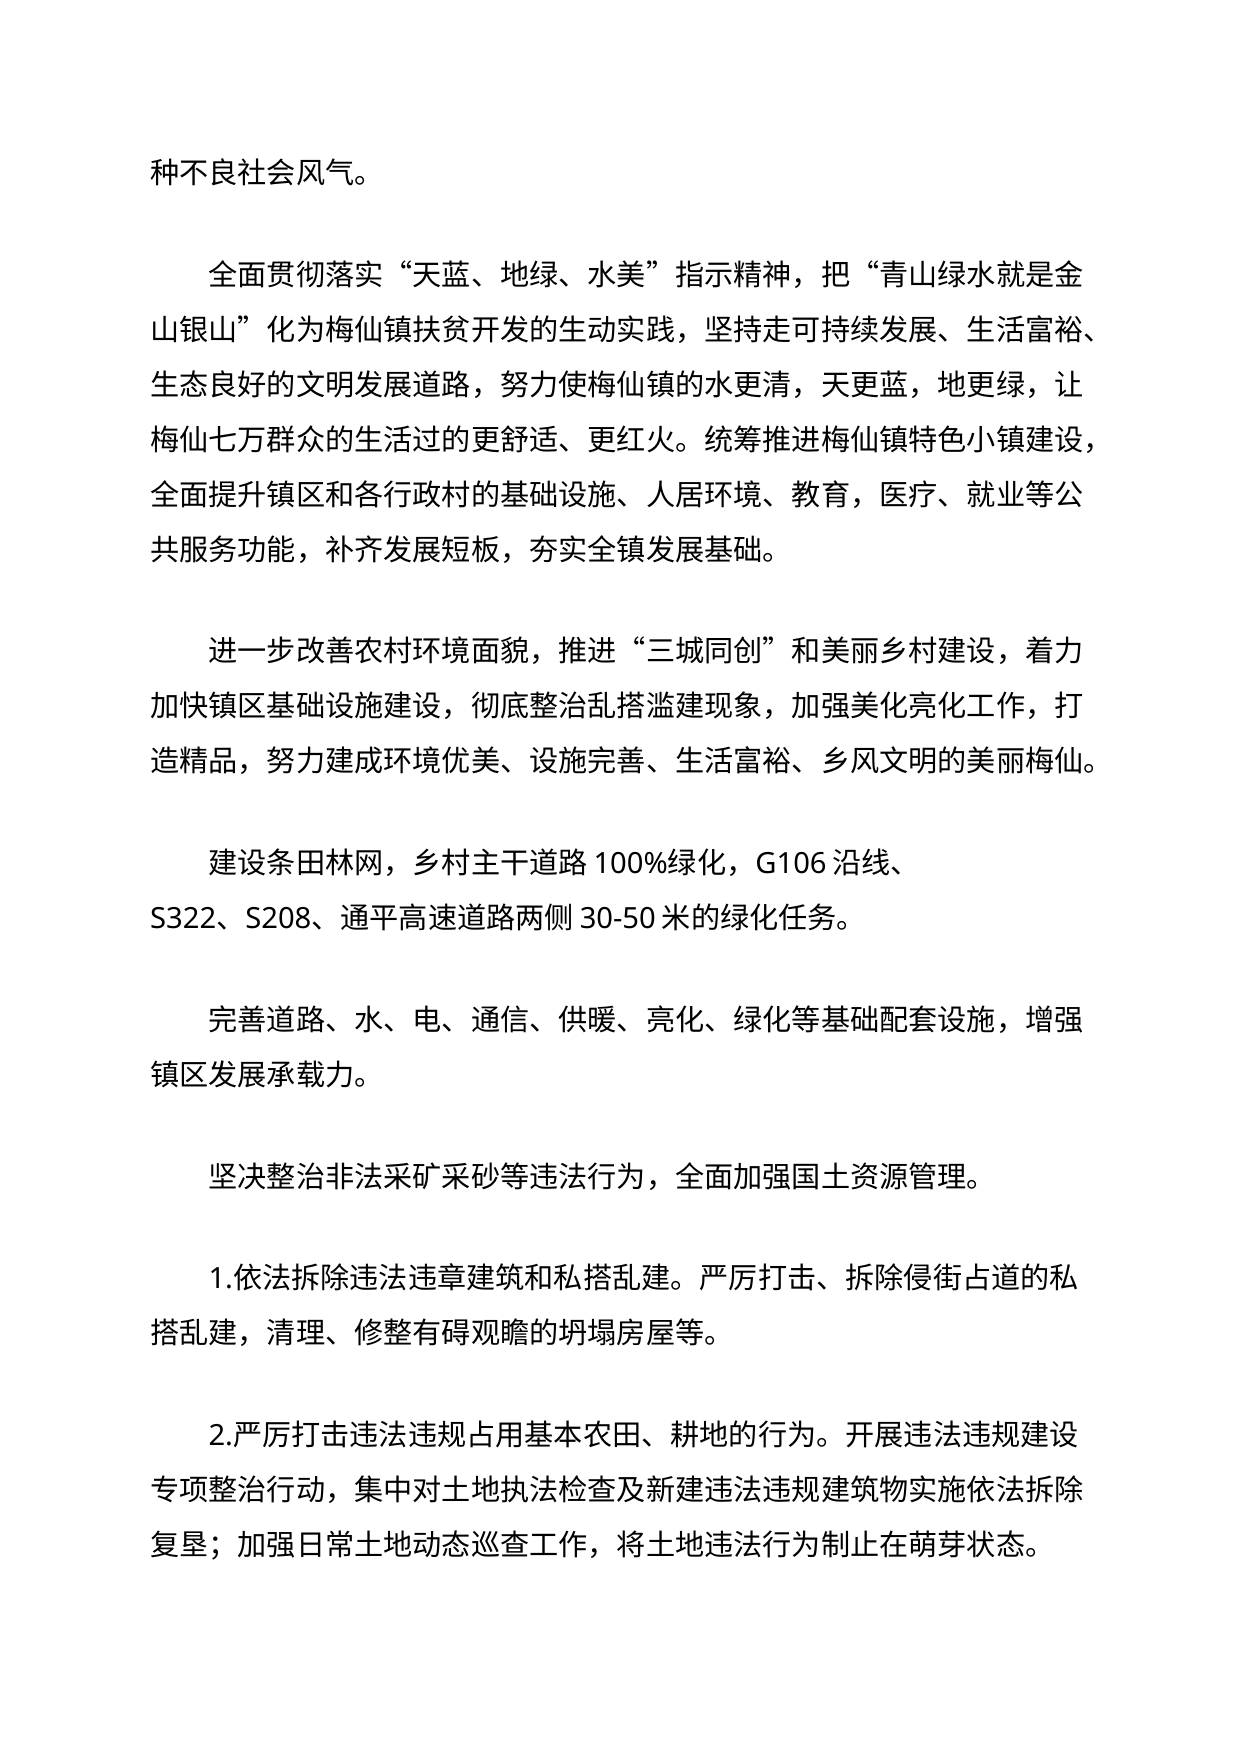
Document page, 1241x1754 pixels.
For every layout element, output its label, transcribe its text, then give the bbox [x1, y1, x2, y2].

text 坚决整治非法采矿采砂等违法行为，全面加强国土资源管理。 [150, 1153, 1090, 1196]
text 1.依法拆除违法违章建筑和私搭乱建。严厉打击、拆除侵街占道的私搭乱建，清理、修整有碍观瞻的坍塌房屋等。 [150, 1255, 1090, 1352]
text 进一步改善农村环境面貌，推进“三城同创”和美丽乡村建设，着力加快镇区基础设施建设，彻底整治乱搭滥建现象，加强美化亮化工作，打造精品，努力建成环境优美、设施完善、生活富裕、乡风文明的美丽梅仙。 [150, 628, 1090, 780]
text 2.严厉打击违法违规占用基本农田、耕地的行为。开展违法违规建设专项整治行动，集中对土地执法检查及新建违法违规建筑物实施依法拆除复垦；加强日常土地动态巡查工作，将土地违法行为制止在萌芽状态。 [150, 1412, 1090, 1564]
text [150, 150, 1090, 192]
text 建设条田林网，乡村主干道路100%绿化，G106沿线、S322、S208、通平高速道路两侧30-50米的绿化任务。 [150, 839, 1090, 937]
text 全面贯彻落实“天蓝、地绿、水美”指示精神，把“青山绿水就是金山银山”化为梅仙镇扶贫开发的生动实践，坚持走可持续发展、生活富裕、生态良好的文明发展道路，努力使梅仙镇的水更清，天更蓝，地更绿，让梅仙七万群众的生活过的更舒适、更红火。统筹推进梅仙镇特色小镇建设，全面提升镇区和各行政村的基础设施、人居环境、教育，医疗、就业等公共服务功能，补齐发展短板，夯实全镇发展基础。 [150, 252, 1090, 568]
text 完善道路、水、电、通信、供暖、亮化、绿化等基础配套设施，增强镇区发展承载力。 [150, 997, 1090, 1094]
